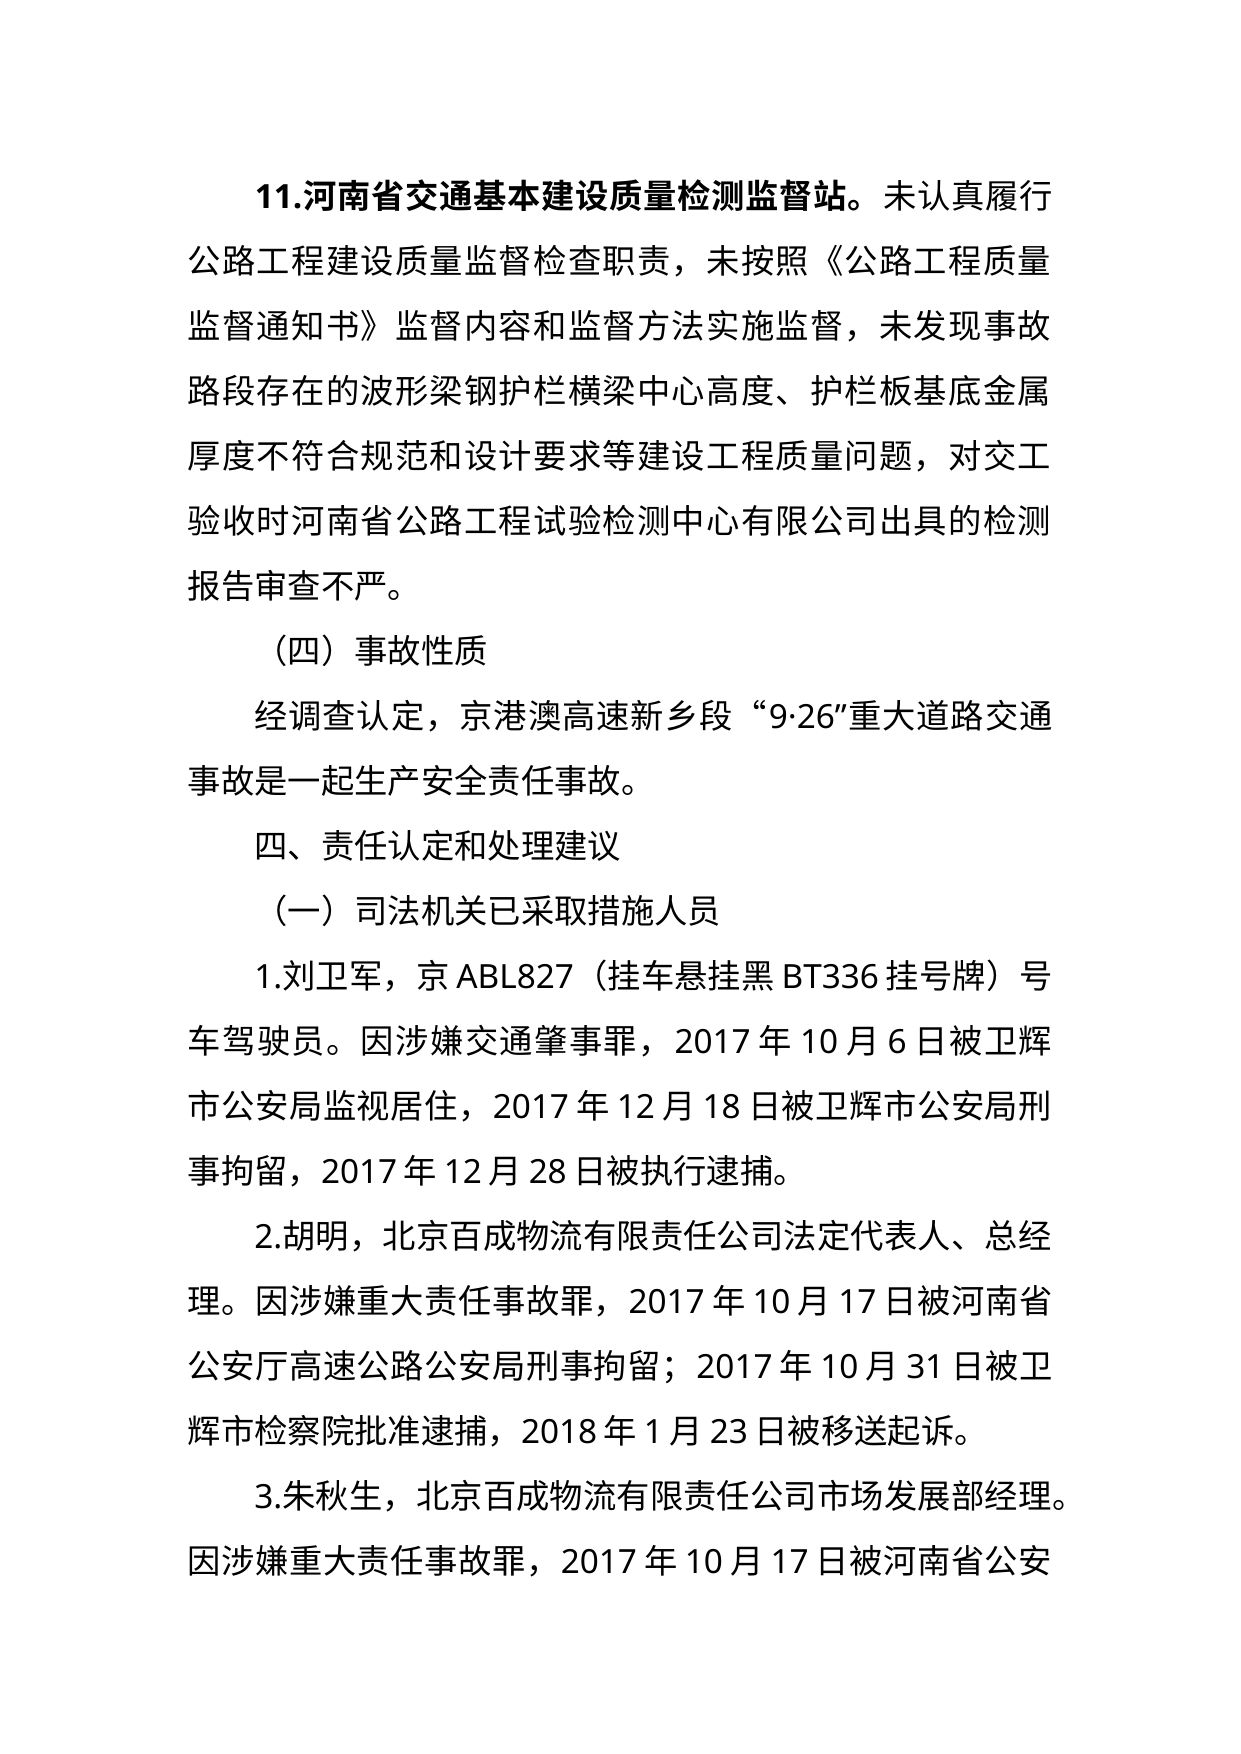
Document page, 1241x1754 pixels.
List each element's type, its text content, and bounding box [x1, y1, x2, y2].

text 11.河南省交通基本建设质量检测监督站。未认真履行公路工程建设质量监督检查职责，未按照《公路工程质量监督通知书》监督内容和监督方法实施监督，未发现事故路段存在的波形梁钢护栏横梁中心高度、护栏板基底金属厚度不符合规范和设计要求等建设工程质量问题，对交工验收时河南省公路工程试验检测中心有限公司出具的检测报告审查不严。 [187, 162, 1053, 617]
text 2.胡明，北京百成物流有限责任公司法定代表人、总经理。因涉嫌重大责任事故罪，2017年10月17日被河南省公安厅高速公路公安局刑事拘留；2017年10月31日被卫辉市检察院批准逮捕，2018年1月23日被移送起诉。 [187, 1202, 1053, 1462]
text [187, 1462, 1053, 1592]
text 经调查认定，京港澳高速新乡段“9·26”重大道路交通事故是一起生产安全责任事故。 [187, 682, 1053, 812]
text （一）司法机关已采取措施人员 [187, 877, 1053, 942]
text （四）事故性质 [187, 617, 1053, 682]
text 四、责任认定和处理建议 [187, 812, 1053, 877]
text 1.刘卫军，京ABL827（挂车悬挂黑BT336挂号牌）号车驾驶员。因涉嫌交通肇事罪，2017年10月6日被卫辉市公安局监视居住，2017年12月18日被卫辉市公安局刑事拘留，2017年12月28日被执行逮捕。 [187, 942, 1053, 1202]
